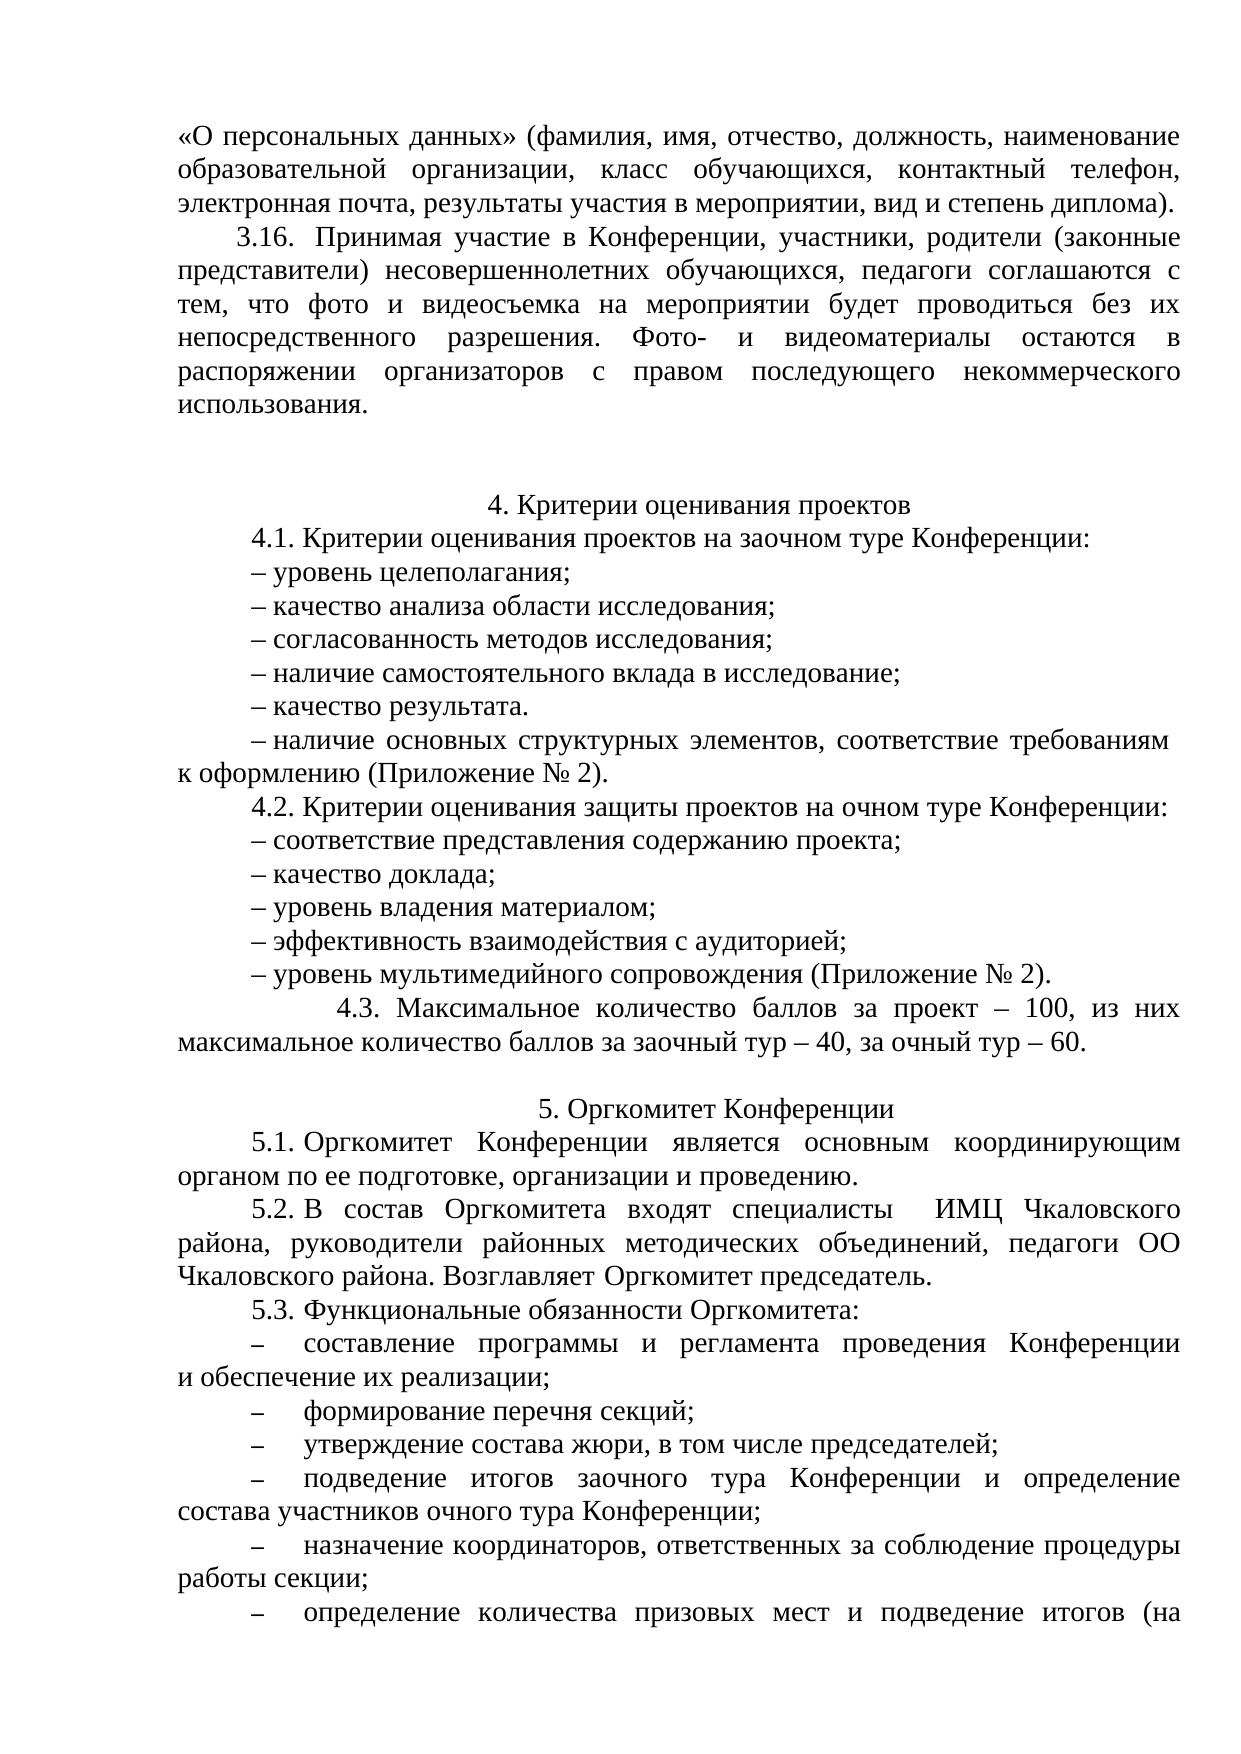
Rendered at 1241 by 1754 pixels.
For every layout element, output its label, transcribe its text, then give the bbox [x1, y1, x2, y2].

list уровень целеполагания; [177, 554, 1181, 588]
list наличие основных структурных элементов, соответствие требованиям к оформлению (Приложение № 2). [177, 722, 1181, 789]
text 5. Оргкомитет Конференции [251, 1091, 1181, 1124]
list качество анализа области исследования; [177, 588, 1181, 621]
list качество доклада; [177, 856, 1181, 889]
list назначение координаторов, ответственных за соблюдение процедуры работы секции; [177, 1527, 1181, 1594]
list эффективность взаимодействия с аудиторией; [177, 923, 1181, 957]
list соответствие представления содержанию проекта; [177, 822, 1181, 856]
list Принимая участие в Конференции, участники, родители (законные представители) несовершеннолетних обучающихся, педагоги соглашаются с тем, что фото и видеосъемка на мероприятии будет проводиться без их непосредственного разрешения. Фото- и видеоматериалы остаются в распоряжении организаторов с правом последующего некоммерческого использования. [177, 219, 1181, 420]
list Критерии оценивания проектов на заочном туре Конференции: [177, 521, 1181, 554]
list наличие самостоятельного вклада в исследование; [177, 655, 1181, 688]
list уровень владения материалом; [177, 889, 1181, 923]
list качество результата. [177, 688, 1181, 722]
list Критерии оценивания защиты проектов на очном туре Конференции: [177, 789, 1181, 822]
list согласованность методов исследования; [177, 621, 1181, 655]
list формирование перечня секций; [177, 1393, 1181, 1426]
list Функциональные обязанности Оргкомитета: [177, 1292, 1181, 1326]
list утверждение состава жюри, в том числе председателей; [177, 1426, 1181, 1460]
text 4.3. Максимальное количество баллов за проект – 100, из них максимальное количество баллов за заочный тур – 40, за очный тур – 60. [177, 990, 1181, 1057]
text 4. Критерии оценивания проектов [487, 487, 1181, 521]
list Оргкомитет Конференции является основным координирующим органом по ее подготовке, организации и проведению. [177, 1124, 1181, 1191]
list подведение итогов заочного тура Конференции и определение состава участников очного тура Конференции; [177, 1460, 1181, 1527]
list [177, 118, 1181, 219]
list составление программы и регламента проведения Конференции и обеспечение их реализации; [177, 1326, 1181, 1393]
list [177, 1594, 1181, 1627]
list В состав Оргкомитета входят специалисты ИМЦ Чкаловского района, руководители районных методических объединений, педагоги ОО Чкаловского района. Возглавляет Оргкомитет председатель. [177, 1191, 1181, 1292]
list уровень мультимедийного сопровождения (Приложение № 2). [177, 957, 1181, 990]
